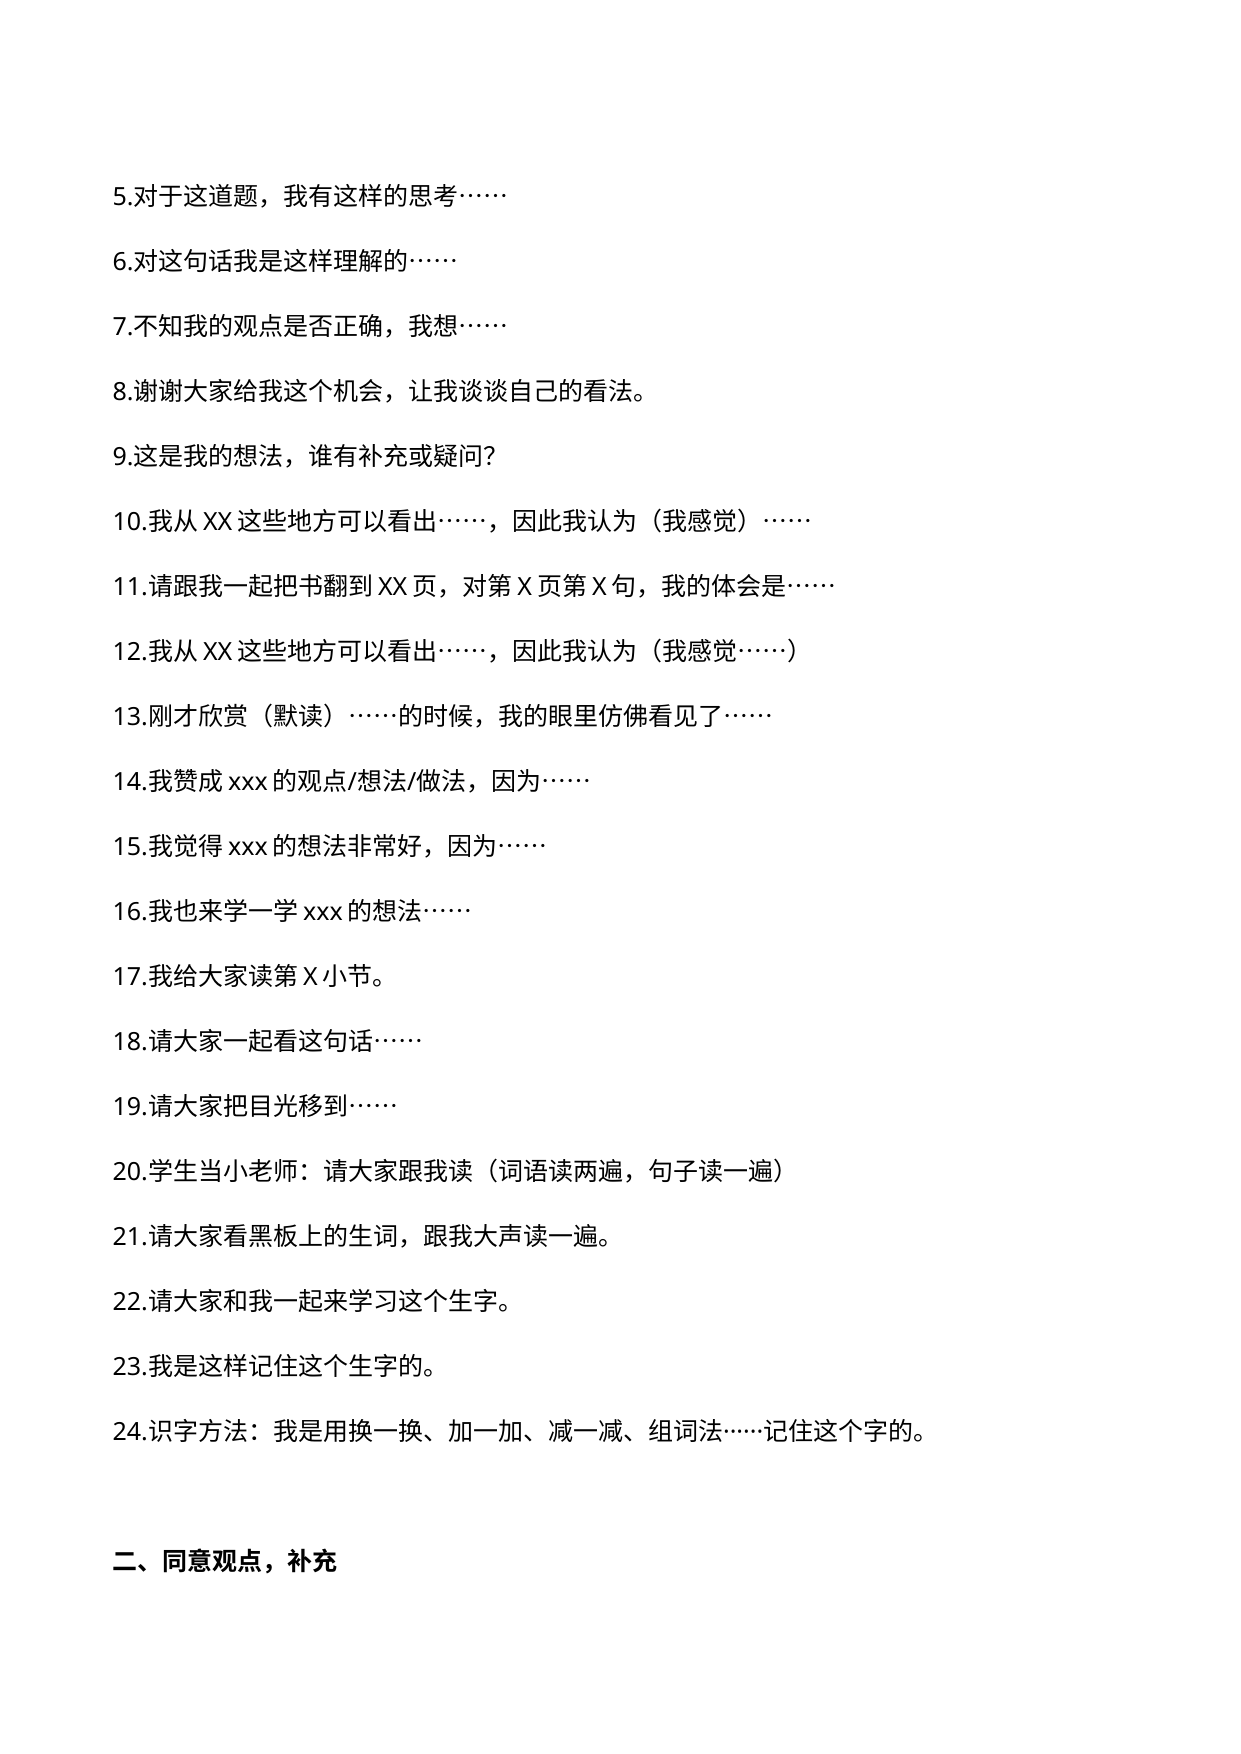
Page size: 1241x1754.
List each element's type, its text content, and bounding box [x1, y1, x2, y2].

text 6.对这句话我是这样理解的…… [112, 227, 1128, 292]
list 19.请大家把目光移到…… 20.学生当小老师：请大家跟我读（词语读两遍，句子读一遍） [112, 1072, 1128, 1202]
text 14.我赞成xxx的观点/想法/做法，因为…… 15.我觉得xxx的想法非常好，因为…… 16.我也来学一学xxx的想法…… [112, 747, 1128, 942]
list 8.谢谢大家给我这个机会，让我谈谈自己的看法。 [112, 357, 1128, 422]
list 10.我从XX这些地方可以看出……，因此我认为（我感觉）…… [112, 487, 1128, 552]
text 11.请跟我一起把书翻到XX页，对第X页第X句，我的体会是…… 12.我从XX这些地方可以看出……，因此我认为（我感觉……） 13.刚才欣赏（默读）……的时候，我的眼里仿佛看见了…… [112, 552, 1128, 747]
text 二、同意观点，补充 [112, 1527, 1128, 1592]
list 21.请大家看黑板上的生词，跟我大声读一遍。 22.请大家和我一起来学习这个生字。 23.我是这样记住这个生字的。 24.识字方法：我是用换一换、加一加、减一减、组词法······记住这个字的。 [112, 1202, 1128, 1462]
list 7.不知我的观点是否正确，我想…… [112, 292, 1128, 357]
text 9.这是我的想法，谁有补充或疑问？ [112, 422, 1128, 487]
list 5.对于这道题，我有这样的思考…… [112, 162, 1128, 227]
text 17.我给大家读第X小节。 18.请大家一起看这句话…… [112, 942, 1128, 1072]
